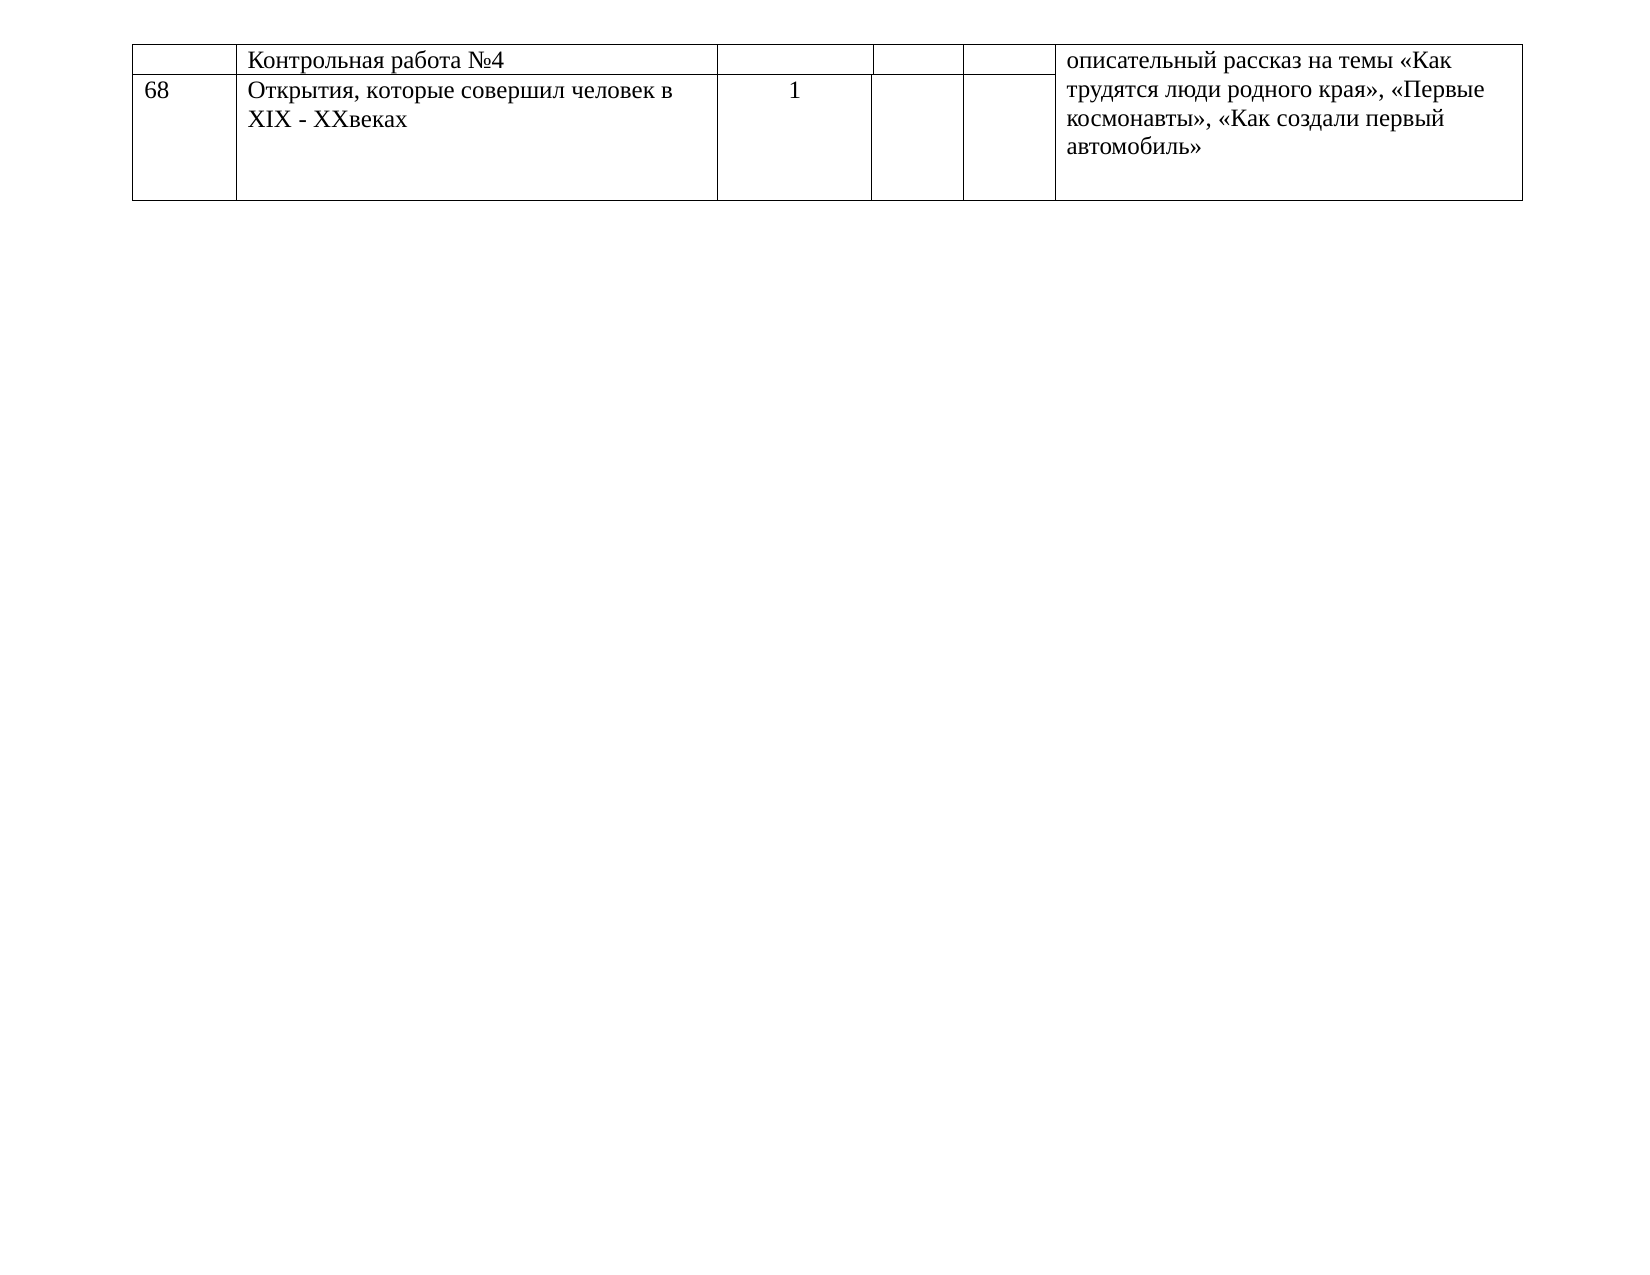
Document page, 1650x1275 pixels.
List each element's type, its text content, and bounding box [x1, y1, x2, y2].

table_cell Открытия, которые совершил человек в XIX - XXвеках [237, 75, 717, 200]
table_cell 68 [133, 75, 236, 200]
table_cell [874, 45, 963, 74]
table_cell 67 [133, 45, 236, 74]
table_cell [237, 45, 717, 74]
table_cell 1 [718, 45, 873, 74]
table_cell 1 [718, 75, 871, 200]
table_cell [872, 75, 963, 200]
table_cell [964, 45, 1055, 74]
table_cell [964, 75, 1055, 200]
